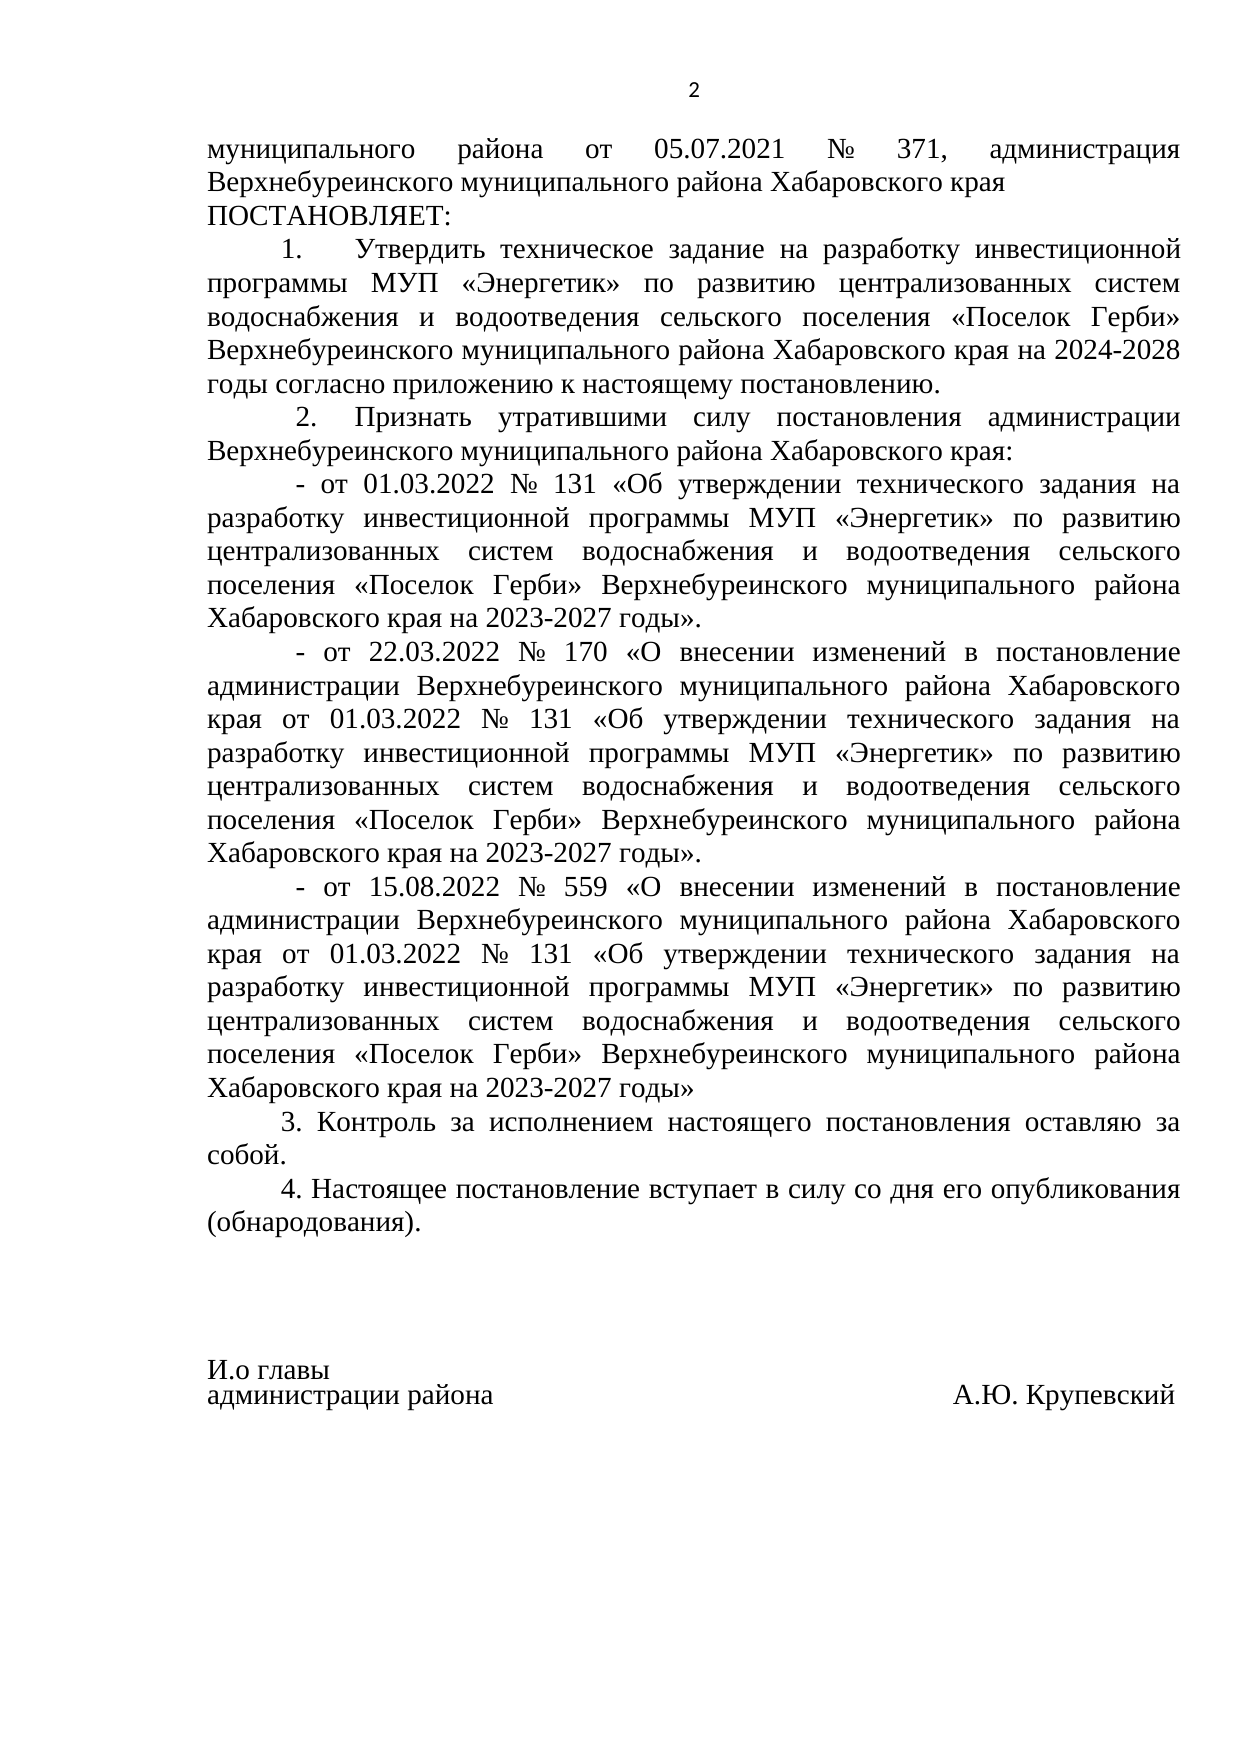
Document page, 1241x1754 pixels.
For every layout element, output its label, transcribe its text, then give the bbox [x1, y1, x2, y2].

list 3. Контроль за исполнением настоящего постановления оставляю за собой. [207, 1104, 1181, 1171]
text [207, 131, 1181, 198]
text И.о главы [207, 1359, 1181, 1384]
list Признать утратившими силу постановления администрации Верхнебуреинского муниципального района Хабаровского края: [207, 399, 1181, 466]
text ПОСТАНОВЛЯЕТ: [207, 198, 1181, 232]
list Утвердить техническое задание на разработку инвестиционной программы МУП «Энергетик» по развитию централизованных систем водоснабжения и водоотведения сельского поселения «Поселок Герби» Верхнебуреинского муниципального района Хабаровского края на 2024-2028 годы согласно приложению к настоящему постановлению. [207, 232, 1181, 399]
list - от 22.03.2022 № 170 «О внесении изменений в постановление администрации Верхнебуреинского муниципального района Хабаровского края от 01.03.2022 № 131 «Об утверждении технического задания на разработку инвестиционной программы МУП «Энергетик» по развитию централизованных систем водоснабжения и водоотведения сельского поселения «Поселок Герби» Верхнебуреинского муниципального района Хабаровского края на 2023-2027 годы». [207, 634, 1181, 869]
text администрации района А.Ю. Крупевский [207, 1384, 1181, 1409]
list - от 01.03.2022 № 131 «Об утверждении технического задания на разработку инвестиционной программы МУП «Энергетик» по развитию централизованных систем водоснабжения и водоотведения сельского поселения «Поселок Герби» Верхнебуреинского муниципального района Хабаровского края на 2023-2027 годы». [207, 466, 1181, 634]
list 4. Настоящее постановление вступает в силу со дня его опубликования (обнародования). [207, 1171, 1181, 1238]
list - от 15.08.2022 № 559 «О внесении изменений в постановление администрации Верхнебуреинского муниципального района Хабаровского края от 01.03.2022 № 131 «Об утверждении технического задания на разработку инвестиционной программы МУП «Энергетик» по развитию централизованных систем водоснабжения и водоотведения сельского поселения «Поселок Герби» Верхнебуреинского муниципального района Хабаровского края на 2023-2027 годы» [207, 869, 1181, 1104]
